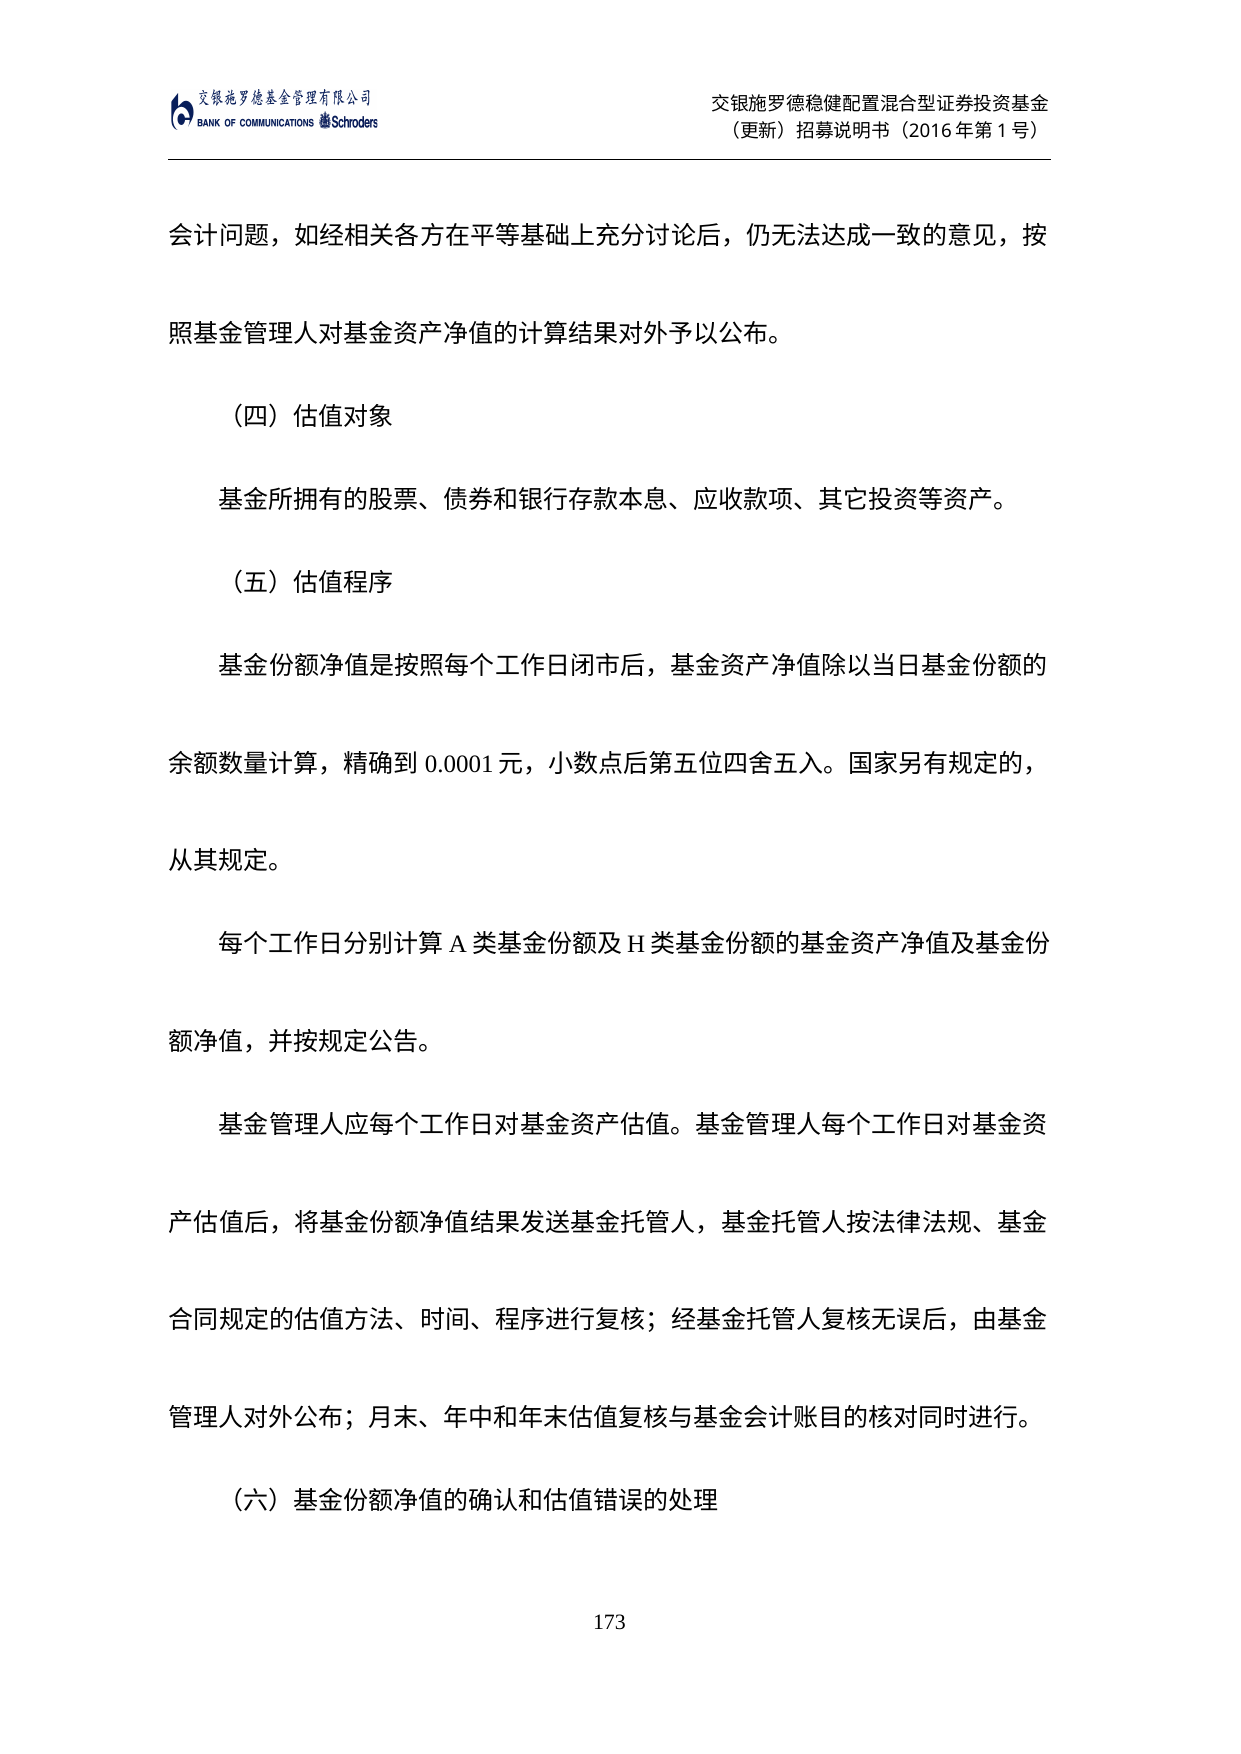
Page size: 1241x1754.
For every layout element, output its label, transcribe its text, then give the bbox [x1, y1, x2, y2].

text 基金所拥有的股票、债券和银行存款本息、应收款项、其它投资等资产。 [169, 465, 1050, 530]
text （五）估值程序 [169, 548, 1050, 613]
text 基金份额净值是按照每个工作日闭市后，基金资产净值除以当日基金份额的余额数量计算，精确到0.0001元，小数点后第五位四舍五入。国家另有规定的，从其规定。 [169, 631, 1050, 891]
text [169, 201, 1050, 364]
text 每个工作日分别计算A类基金份额及H类基金份额的基金资产净值及基金份额净值，并按规定公告。 [169, 909, 1050, 1072]
picture [171, 89, 378, 130]
text （四）估值对象 [169, 382, 1050, 447]
text （六）基金份额净值的确认和估值错误的处理 [169, 1466, 1050, 1531]
text 基金管理人应每个工作日对基金资产估值。基金管理人每个工作日对基金资产估值后，将基金份额净值结果发送基金托管人，基金托管人按法律法规、基金合同规定的估值方法、时间、程序进行复核；经基金托管人复核无误后，由基金管理人对外公布；月末、年中和年末估值复核与基金会计账目的核对同时进行。 [169, 1090, 1050, 1448]
